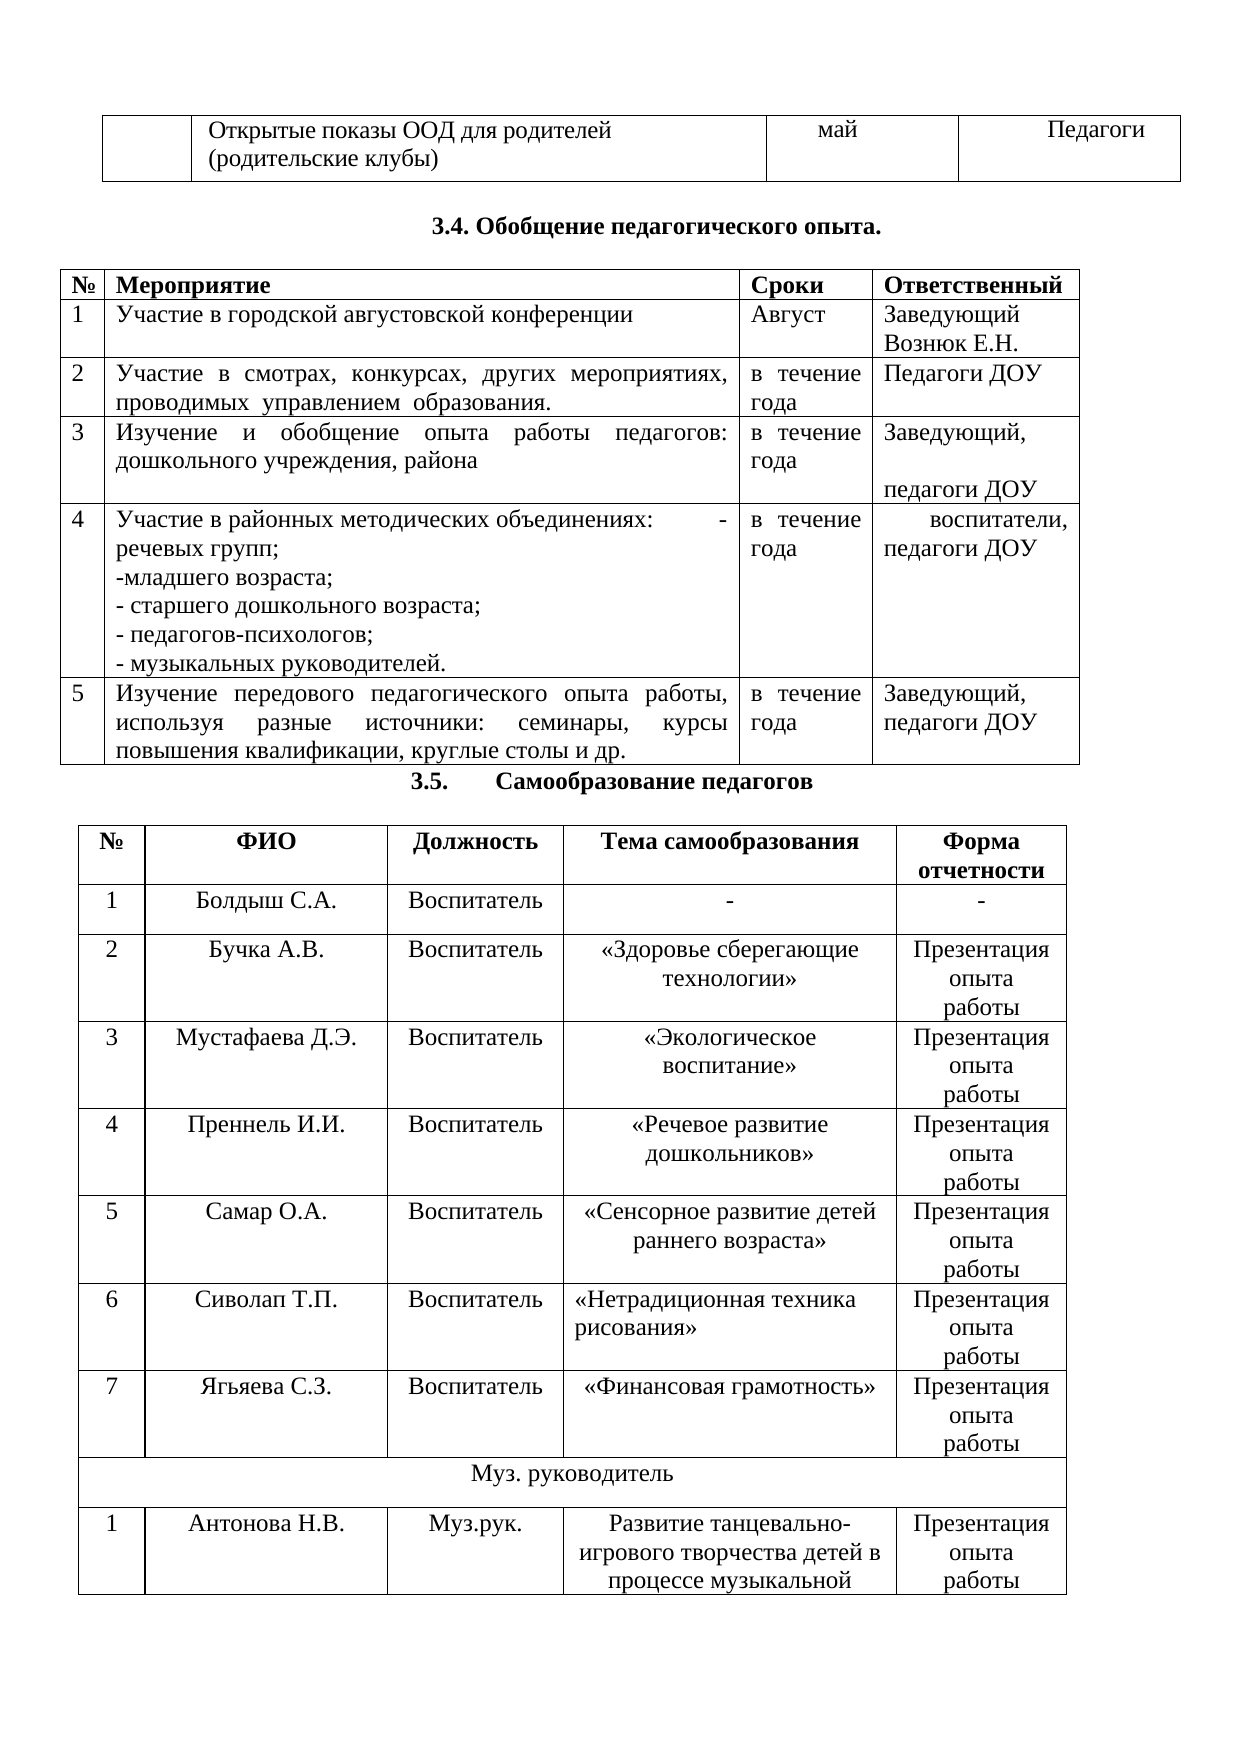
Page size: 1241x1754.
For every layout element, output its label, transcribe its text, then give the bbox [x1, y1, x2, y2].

table_header Сроки [740, 270, 872, 298]
table_cell 2 [79, 935, 144, 1021]
table_cell Воспитатель [388, 1109, 563, 1195]
table_cell «Нетрадиционная техника рисования» [564, 1284, 896, 1370]
table_cell Воспитатель [388, 1371, 563, 1457]
table_cell [103, 116, 191, 181]
table_cell - [564, 885, 896, 933]
table_cell Воспитатель [388, 1022, 563, 1108]
table_cell Муз.рук. [388, 1508, 563, 1594]
table_cell воспитатели, педагоги ДОУ [873, 504, 1079, 677]
table_cell 1 [61, 300, 104, 357]
table_cell «Здоровье сберегающие технологии» [564, 935, 896, 1021]
table_cell 4 [61, 504, 104, 677]
table_cell Воспитатель [388, 1196, 563, 1283]
table_cell Педагоги [959, 116, 1180, 181]
table_header Мероприятие [105, 270, 739, 298]
table_cell 4 [79, 1109, 144, 1195]
table_cell «Финансовая грамотность» [564, 1371, 896, 1457]
table_cell «Речевое развитие дошкольников» [564, 1109, 896, 1195]
table_cell 5 [61, 678, 104, 764]
table_cell 5 [79, 1196, 144, 1283]
table_cell Участие в городской августовской конференции [105, 300, 739, 357]
table_cell Изучение и обобщение опыта работы педагогов: дошкольного учреждения, района [105, 417, 739, 503]
table_cell Воспитатель [388, 935, 563, 1021]
table_cell в течение года [740, 358, 872, 416]
table_cell Участие в смотрах, конкурсах, других мероприятиях, проводимых управлением образования. [105, 358, 739, 416]
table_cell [564, 1508, 896, 1594]
table_cell «Экологическое воспитание» [564, 1022, 896, 1108]
table_cell Сиволап Т.П. [146, 1284, 387, 1370]
table_cell Преннель И.И. [146, 1109, 387, 1195]
table_header Форма отчетности [897, 826, 1066, 884]
table_cell 3 [61, 417, 104, 503]
table_header ФИО [146, 826, 387, 884]
table_cell 1 [79, 885, 144, 933]
table_cell Презентация опыта работы [897, 935, 1066, 1021]
table_cell Презентация опыта работы [897, 1196, 1066, 1283]
table_cell Муз. руководитель [79, 1458, 1066, 1507]
table_cell 6 [79, 1284, 144, 1370]
table_cell Заведующий, педагоги ДОУ [873, 678, 1079, 764]
table_header Тема самообразования [564, 826, 896, 884]
table_cell Заведующий Вознюк Е.Н. [873, 300, 1079, 357]
table_cell в течение года [740, 678, 872, 764]
table_cell май [767, 116, 958, 181]
table_header № [79, 826, 144, 884]
table_cell «Сенсорное развитие детей раннего возраста» [564, 1196, 896, 1283]
table_cell Презентация опыта работы [897, 1284, 1066, 1370]
table_cell Воспитатель [388, 1284, 563, 1370]
table_cell 3 [79, 1022, 144, 1108]
table_cell Болдыш С.А. [146, 885, 387, 933]
table_cell в течение года [740, 417, 872, 503]
table_header № [61, 270, 104, 298]
table_cell в течение года [740, 504, 872, 677]
table_cell Изучение передового педагогического опыта работы, используя разные источники: семинары, курсы повышения квалификации, круглые столы и др. [105, 678, 739, 764]
table_cell Самар О.А. [146, 1196, 387, 1283]
table_cell 1 [79, 1508, 144, 1594]
table_cell Участие в районных методических объединениях: - речевых групп; -младшего возраста; - старшего дошкольного возраста; - педагогов-психологов; - музыкальных руководителей. [105, 504, 739, 677]
table_cell Ягьяева С.З. [146, 1371, 387, 1457]
table_cell Бучка А.В. [146, 935, 387, 1021]
table_cell Мустафаева Д.Э. [146, 1022, 387, 1108]
table_cell Презентация опыта работы [897, 1109, 1066, 1195]
table_cell Педагоги ДОУ [873, 358, 1079, 416]
table_cell Презентация опыта работы [897, 1022, 1066, 1108]
table_cell Открытые показы ООД для родителей (родительские клубы) [192, 116, 766, 181]
table_cell Презентация опыта работы [897, 1371, 1066, 1457]
table_cell Заведующий, педагоги ДОУ [873, 417, 1079, 503]
table_cell Воспитатель [388, 885, 563, 933]
table_header Должность [388, 826, 563, 884]
table_cell 2 [61, 358, 104, 416]
table_cell - [897, 885, 1066, 933]
table_header Ответственный [873, 270, 1079, 298]
table_cell Антонова Н.В. [146, 1508, 387, 1594]
list Самообразование педагогов [411, 766, 1223, 795]
table_cell 7 [79, 1371, 144, 1457]
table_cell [897, 1508, 1066, 1594]
text 3.4. Обобщение педагогического опыта. [89, 211, 1223, 239]
table_cell Август [740, 300, 872, 357]
